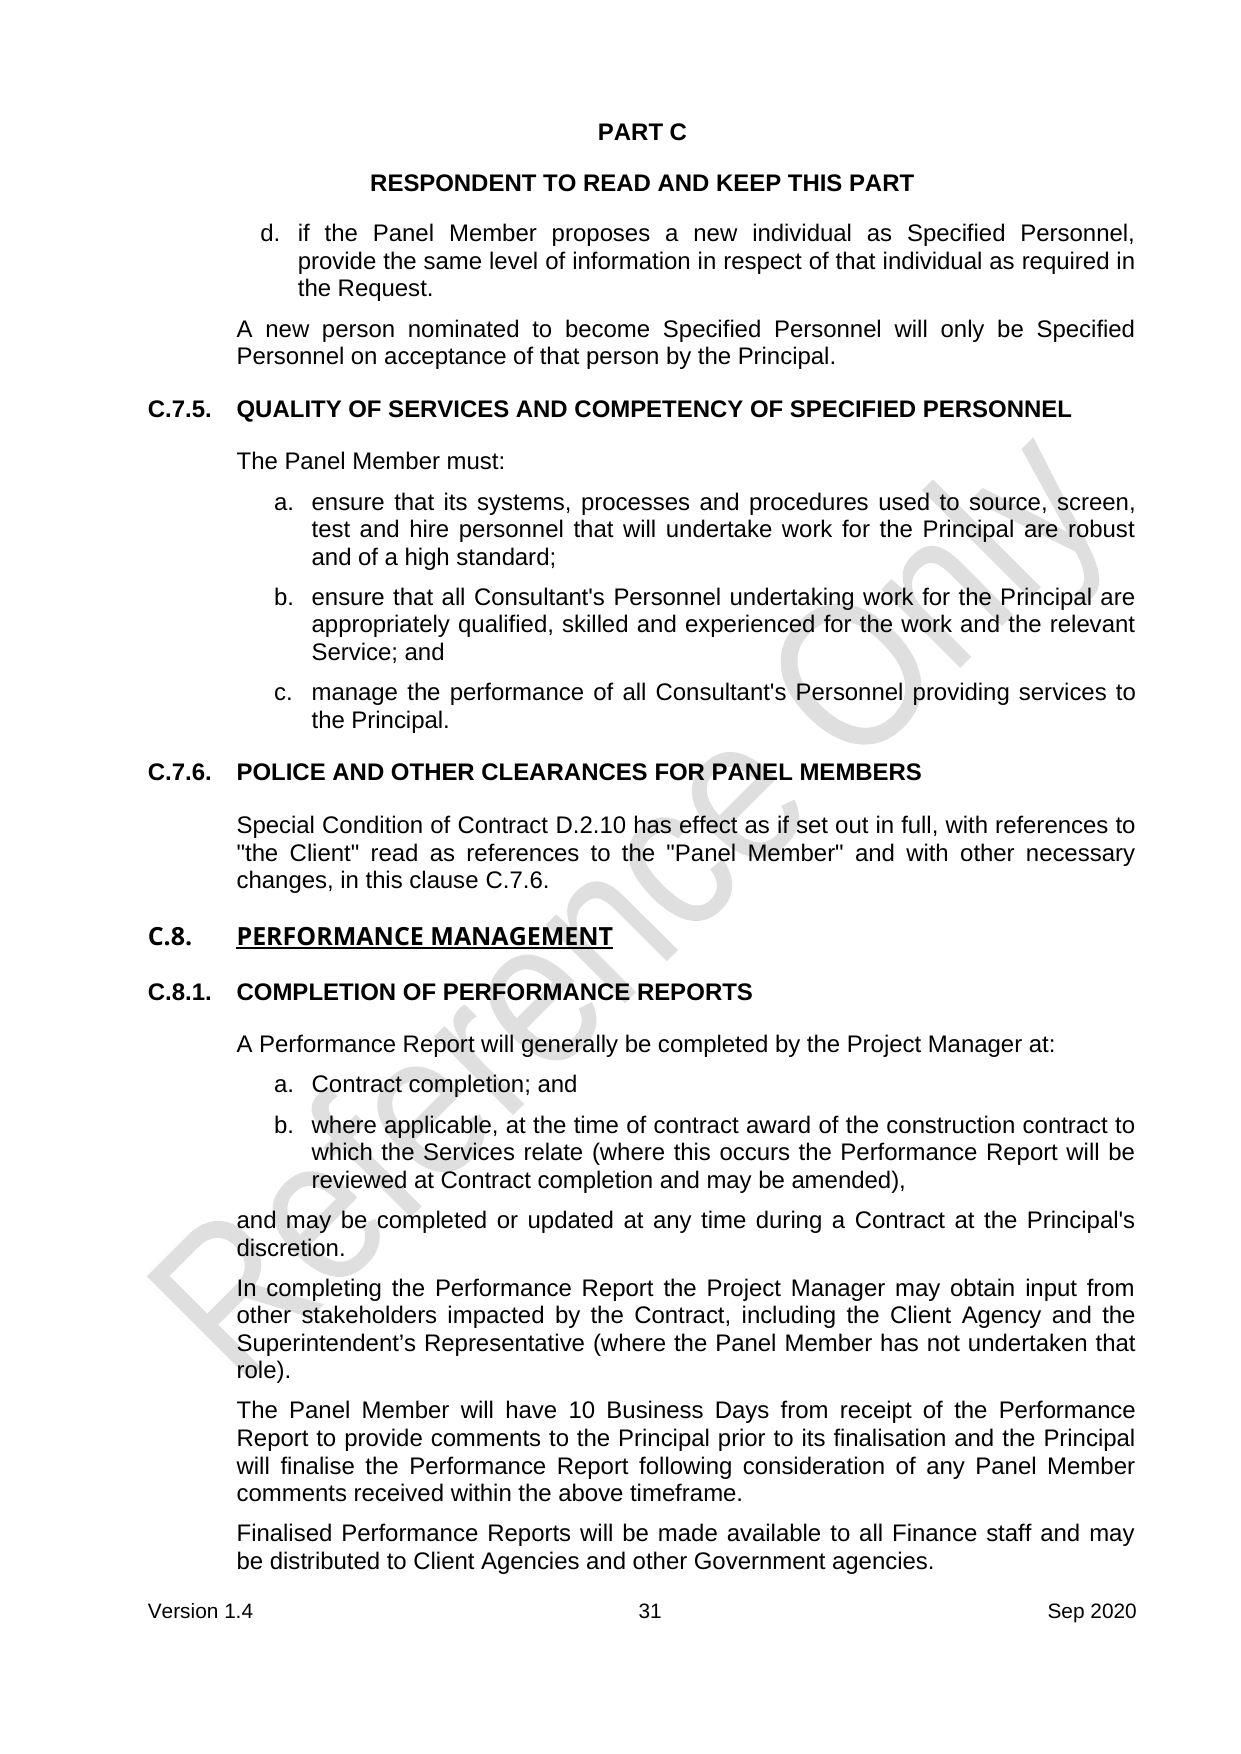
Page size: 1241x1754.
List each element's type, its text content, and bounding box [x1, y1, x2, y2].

subtitle PERFORMANCE MANAGEMENT [148, 919, 1137, 953]
text Finalised Performance Reports will be made available to all Finance staff and may be distributed to Client Agencies and other Government agencies. [236, 1519, 1137, 1574]
subtitle COMPLETION OF PERFORMANCE REPORTS [148, 978, 1137, 1005]
list ensure that all Consultant's Personnel undertaking work for the Principal are appropriately qualified, skilled and experienced for the work and the relevant Service; and [274, 583, 1137, 666]
text In completing the Performance Report the Project Manager may obtain input from other stakeholders impacted by the Contract, including the Client Agency and the Superintendent’s Representative (where the Panel Member has not undertaken that role). [236, 1273, 1137, 1384]
list if the Panel Member proposes a new individual as Specified Personnel, provide the same level of information in respect of that individual as required in the Request. [260, 219, 1137, 302]
subtitle QUALITY OF SERVICES AND COMPETENCY OF SPECIFIED PERSONNEL [148, 395, 1137, 422]
list ensure that its systems, processes and procedures used to source, screen, test and hire personnel that will undertake work for the Principal are robust and of a high standard; [274, 487, 1137, 570]
text A new person nominated to become Specified Personnel will only be Specified Personnel on acceptance of that person by the Principal. [236, 314, 1137, 370]
list where applicable, at the time of contract award of the construction contract to which the Services relate (where this occurs the Performance Report will be reviewed at Contract completion and may be amended), [274, 1111, 1137, 1193]
text A Performance Report will generally be completed by the Project Manager at: [236, 1030, 1137, 1058]
text The Panel Member will have 10 Business Days from receipt of the Performance Report to provide comments to the Principal prior to its finalisation and the Principal will finalise the Performance Report following consideration of any Panel Member comments received within the above timeframe. [236, 1396, 1137, 1507]
text The Panel Member must: [236, 447, 1137, 475]
list manage the performance of all Consultant's Personnel providing services to the Principal. [274, 678, 1137, 733]
list Contract completion; and [274, 1070, 1137, 1098]
list Special Condition of Contract D.2.10 has effect as if set out in full, with references to "the Client" read as references to the "Panel Member" and with other necessary changes, in this clause C.7.6. [236, 811, 1137, 894]
subtitle POLICE and other CLEARANCES FOR PANEL MEMBERS [148, 758, 1137, 786]
text and may be completed or updated at any time during a Contract at the Principal's discretion. [236, 1206, 1137, 1261]
